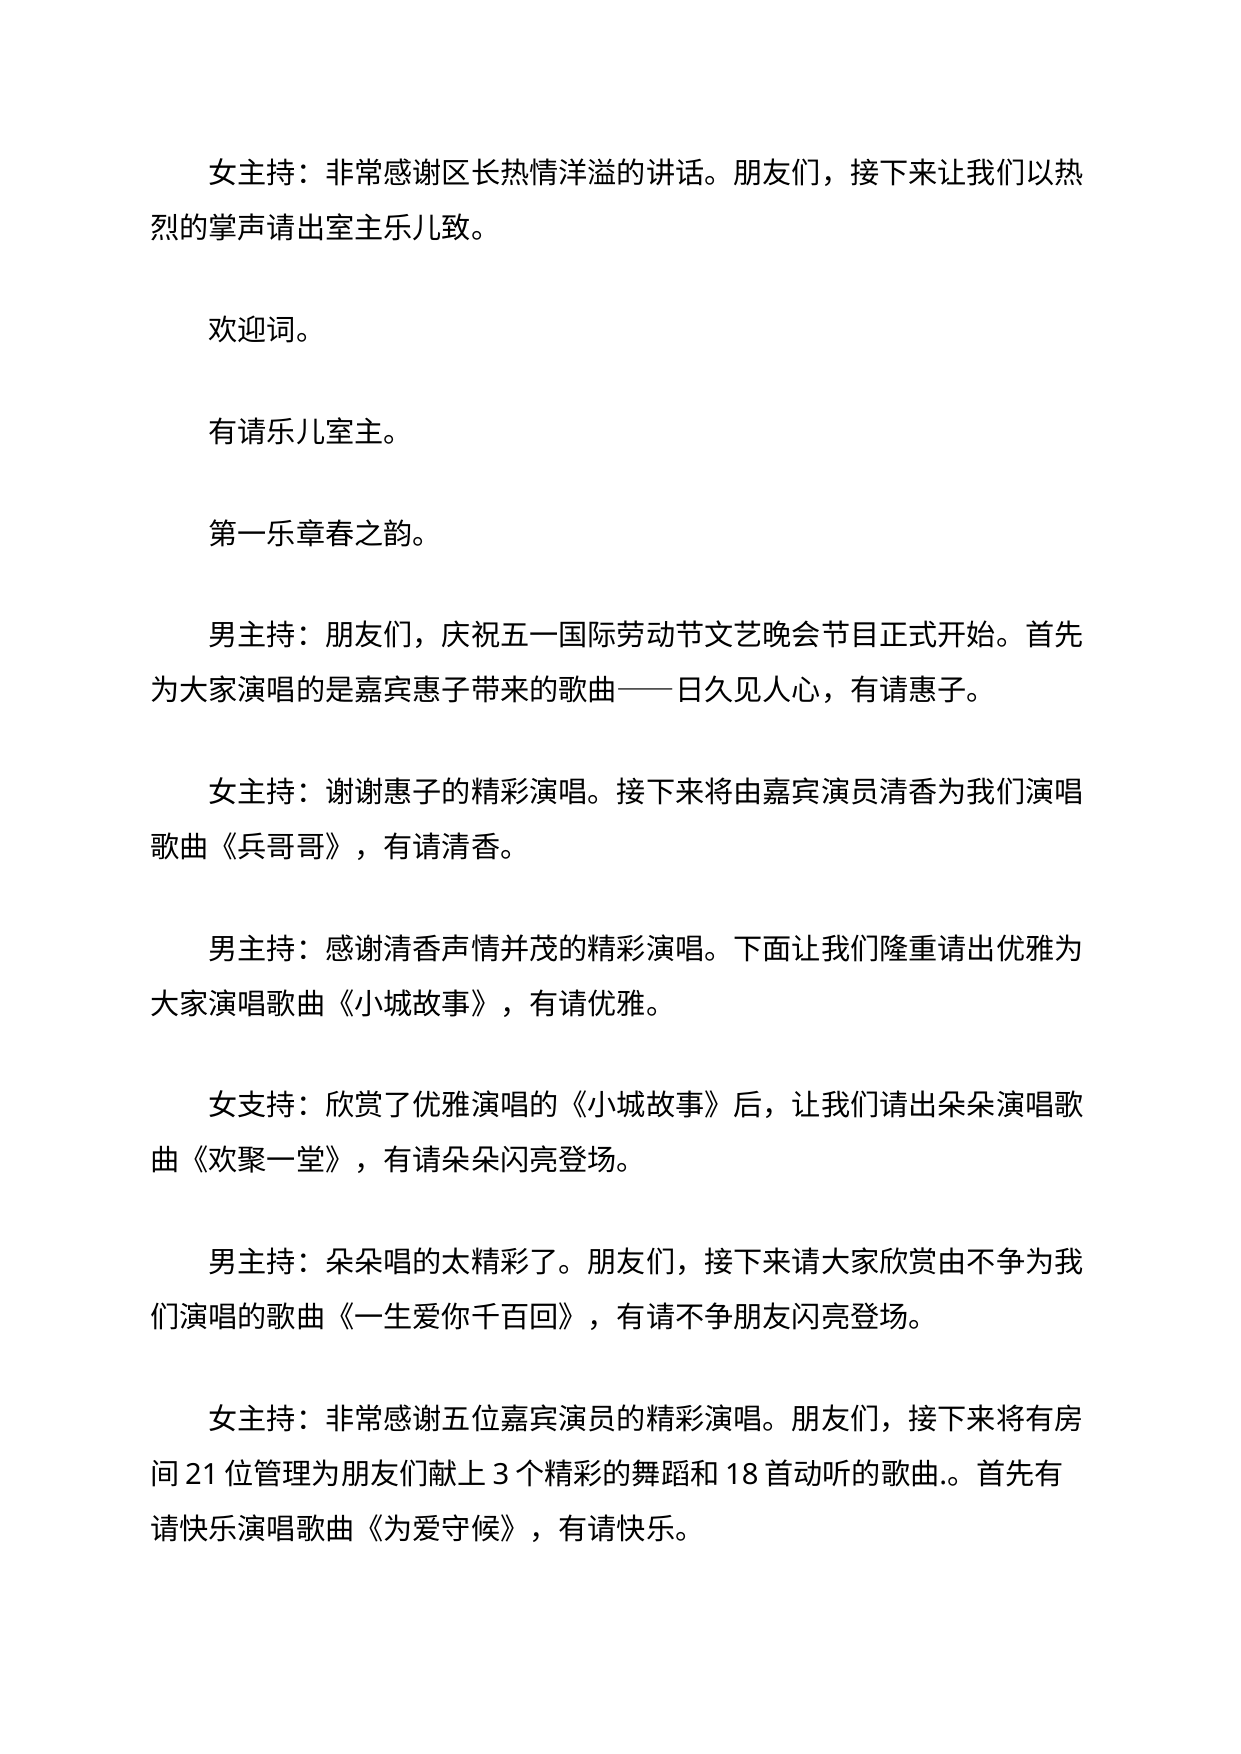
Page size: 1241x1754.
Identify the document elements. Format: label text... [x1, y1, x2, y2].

text 男主持：朋友们，庆祝五一国际劳动节文艺晚会节目正式开始。首先为大家演唱的是嘉宾惠子带来的歌曲——日久见人心，有请惠子。 [150, 612, 1090, 709]
text 女主持：谢谢惠子的精彩演唱。接下来将由嘉宾演员清香为我们演唱歌曲《兵哥哥》，有请清香。 [150, 769, 1090, 866]
text 男主持：朵朵唱的太精彩了。朋友们，接下来请大家欣赏由不争为我们演唱的歌曲《一生爱你千百回》，有请不争朋友闪亮登场。 [150, 1239, 1090, 1336]
text 女主持：非常感谢区长热情洋溢的讲话。朋友们，接下来让我们以热烈的掌声请出室主乐儿致。 [150, 150, 1090, 247]
text 女支持：欣赏了优雅演唱的《小城故事》后，让我们请出朵朵演唱歌曲《欢聚一堂》，有请朵朵闪亮登场。 [150, 1082, 1090, 1179]
text 有请乐儿室主。 [150, 408, 1090, 451]
text 女主持：非常感谢五位嘉宾演员的精彩演唱。朋友们，接下来将有房间21位管理为朋友们献上3个精彩的舞蹈和18首动听的歌曲.。首先有请快乐演唱歌曲《为爱守候》，有请快乐。 [150, 1395, 1090, 1547]
text 欢迎词。 [150, 307, 1090, 349]
text 第一乐章春之韵。 [150, 510, 1090, 552]
text 男主持：感谢清香声情并茂的精彩演唱。下面让我们隆重请出优雅为大家演唱歌曲《小城故事》，有请优雅。 [150, 925, 1090, 1022]
